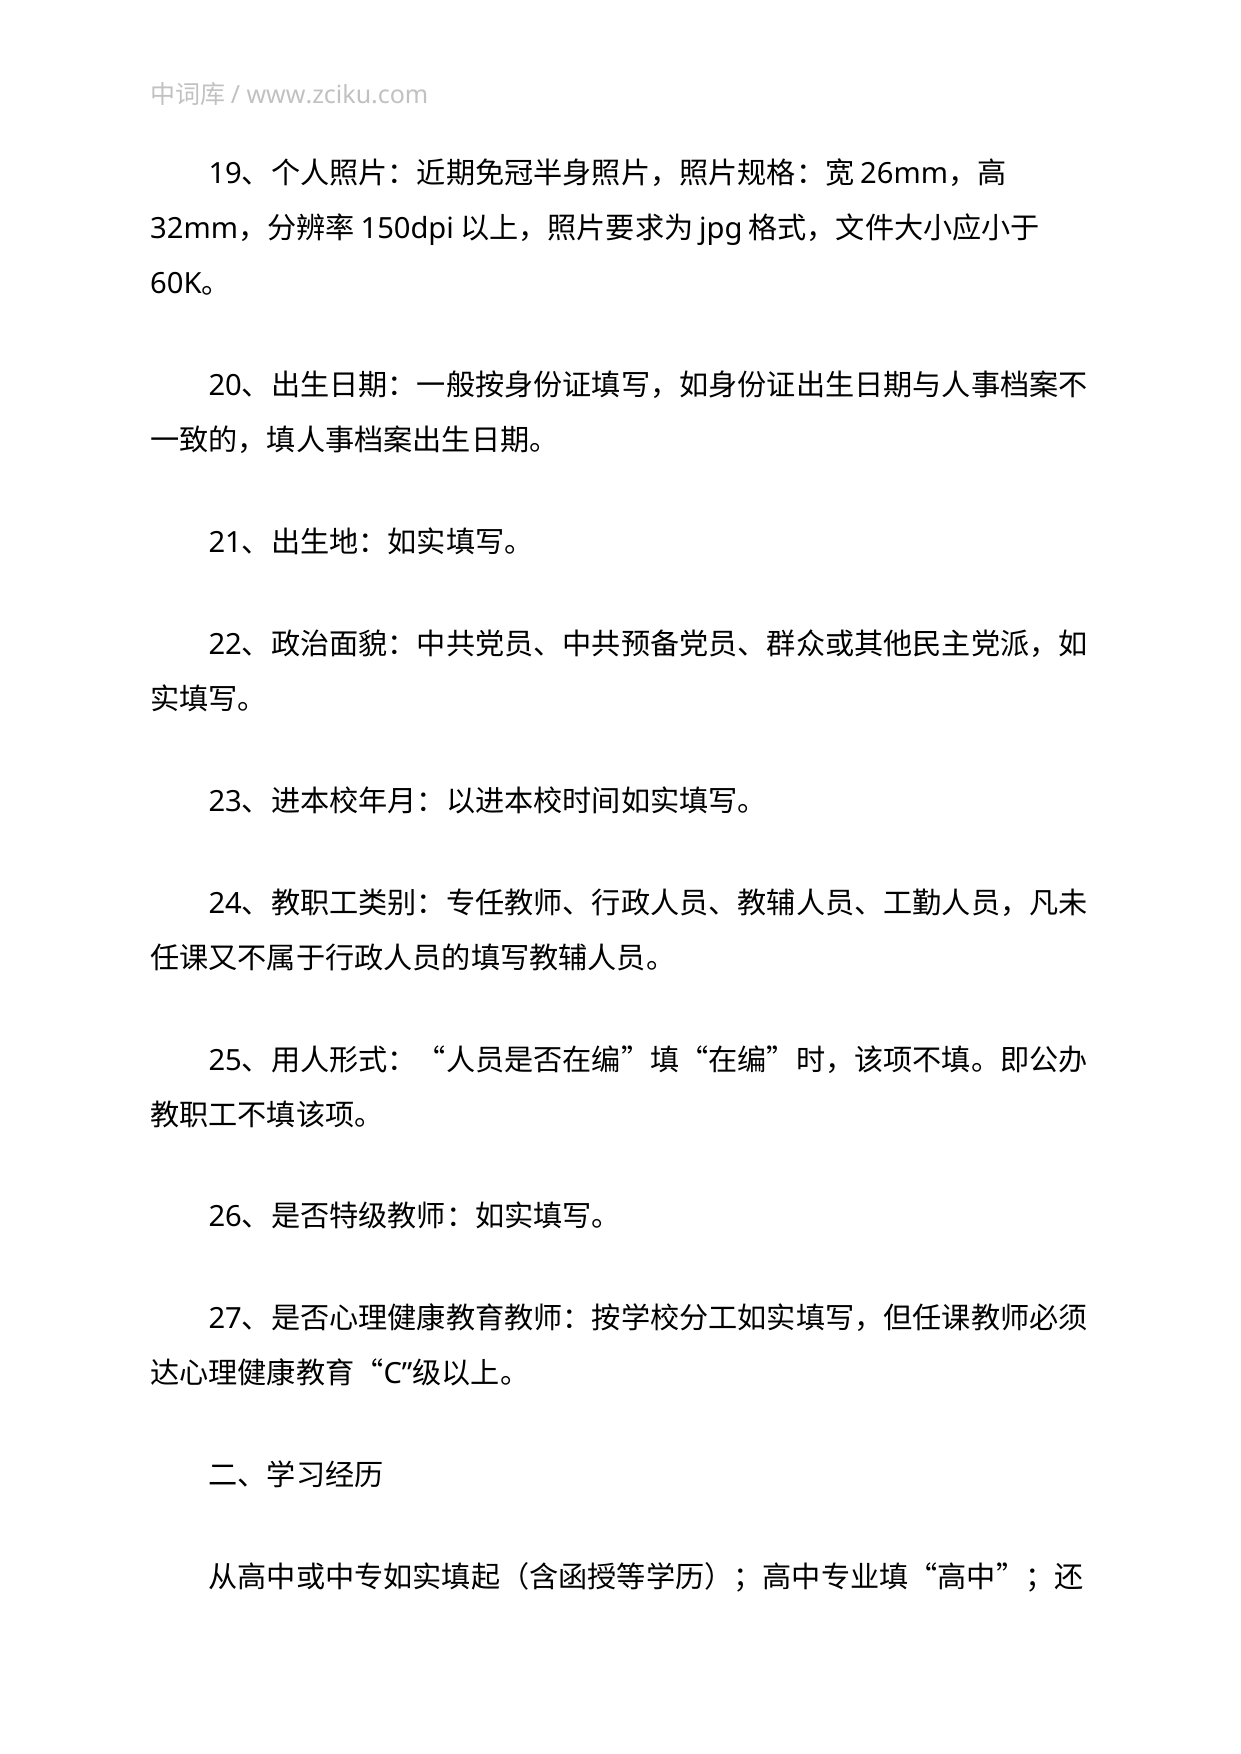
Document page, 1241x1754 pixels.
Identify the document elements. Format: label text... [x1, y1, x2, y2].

text 20、出生日期：一般按身份证填写，如身份证出生日期与人事档案不一致的，填人事档案出生日期。 [150, 362, 1090, 459]
text 26、是否特级教师：如实填写。 [150, 1193, 1090, 1235]
text 二、学习经历 [150, 1452, 1090, 1494]
text 21、出生地：如实填写。 [150, 519, 1090, 561]
text 22、政治面貌：中共党员、中共预备党员、群众或其他民主党派，如实填写。 [150, 621, 1090, 718]
text 19、个人照片：近期免冠半身照片，照片规格：宽26mm，高32mm，分辨率150dpi以上，照片要求为jpg格式，文件大小应小于60K。 [150, 150, 1090, 302]
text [150, 1554, 1090, 1596]
text 23、进本校年月：以进本校时间如实填写。 [150, 777, 1090, 820]
text 25、用人形式：“人员是否在编”填“在编”时，该项不填。即公办教职工不填该项。 [150, 1036, 1090, 1133]
text 24、教职工类别：专任教师、行政人员、教辅人员、工勤人员，凡未任课又不属于行政人员的填写教辅人员。 [150, 879, 1090, 977]
text 27、是否心理健康教育教师：按学校分工如实填写，但任课教师必须达心理健康教育“C”级以上。 [150, 1295, 1090, 1392]
